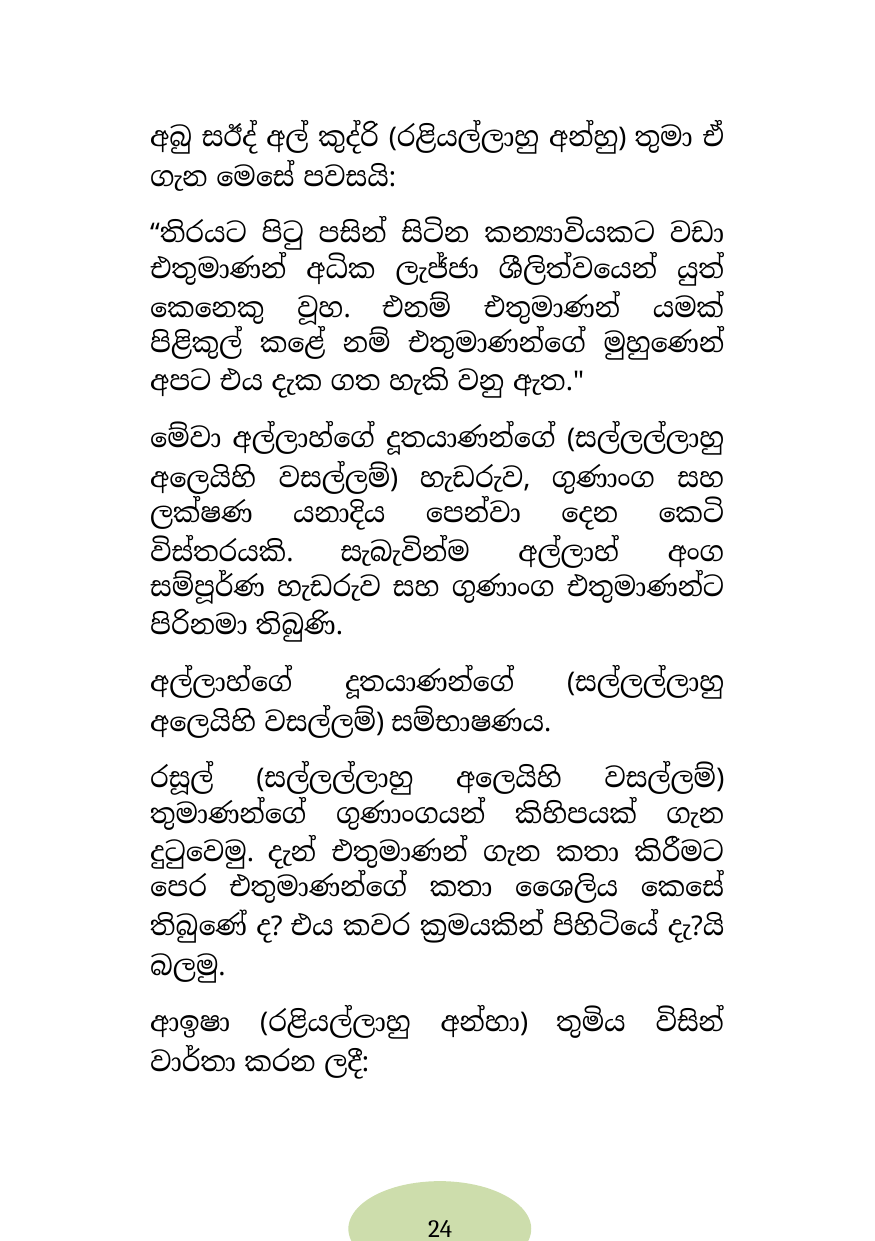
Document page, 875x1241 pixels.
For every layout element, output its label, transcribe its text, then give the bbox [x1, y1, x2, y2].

text අබු සඊද් අල් කුද්රි (රළියල්ලාහු අන්හු) තුමා ඒ ගැන මෙසේ පවසයි: [150, 117, 724, 194]
text රසූල් (සල්ලල්ලාහු අලෙයිහි වසල්ලම්) තුමාණන්ගේ ගුණාංගයන් කිහිපයක් ගැන දුටුවෙමු. දැන් එතුමාණන් ගැන කතා කිරීමට පෙර එතුමාණන්ගේ කතා ශෛලිය කෙසේ තිබුණේ ද? එය කවර ක්‍රමයකින් පිහිටියේ දැ?යි බලමු. [150, 758, 724, 983]
text මේවා අල්ලාහ්ගේ දූතයාණන්ගේ (සල්ලල්ලාහු අලෙයිහි වසල්ලම්) හැඩරුව, ගුණාංග සහ ලක්ෂණ යනාදිය පෙන්වා දෙන කෙටි විස්තරයකි. සැබැවින්ම අල්ලාහ් අංග සම්පූර්ණ හැඩරුව සහ ගුණාංග එතුමාණන්ට පිරිනමා තිබුණි. [150, 418, 724, 643]
text “තිරයට පිටු පසින් සිටින කන්‍යාවියකට වඩා එතුමාණන් අධික ලැජ්ජා ශීලිත්වයෙන් යුත් කෙනෙකු වූහ. එනම් එතුමාණන් යමක් පිළිකුල් කළේ නම් එතුමාණන්ගේ මුහුණෙන් අපට එය දැක ගත හැකි වනු ඇත." [150, 214, 724, 399]
text අල්ලාහ්ගේ දූතයාණන්ගේ (සල්ලල්ලාහු අලෙයිහි වසල්ලම්) සම්භාෂණය. [150, 662, 724, 739]
text ආඉෂා (රළියල්ලාහු අන්හා) තුමිය විසින් වාර්තා කරන ලදී: [150, 1003, 724, 1079]
